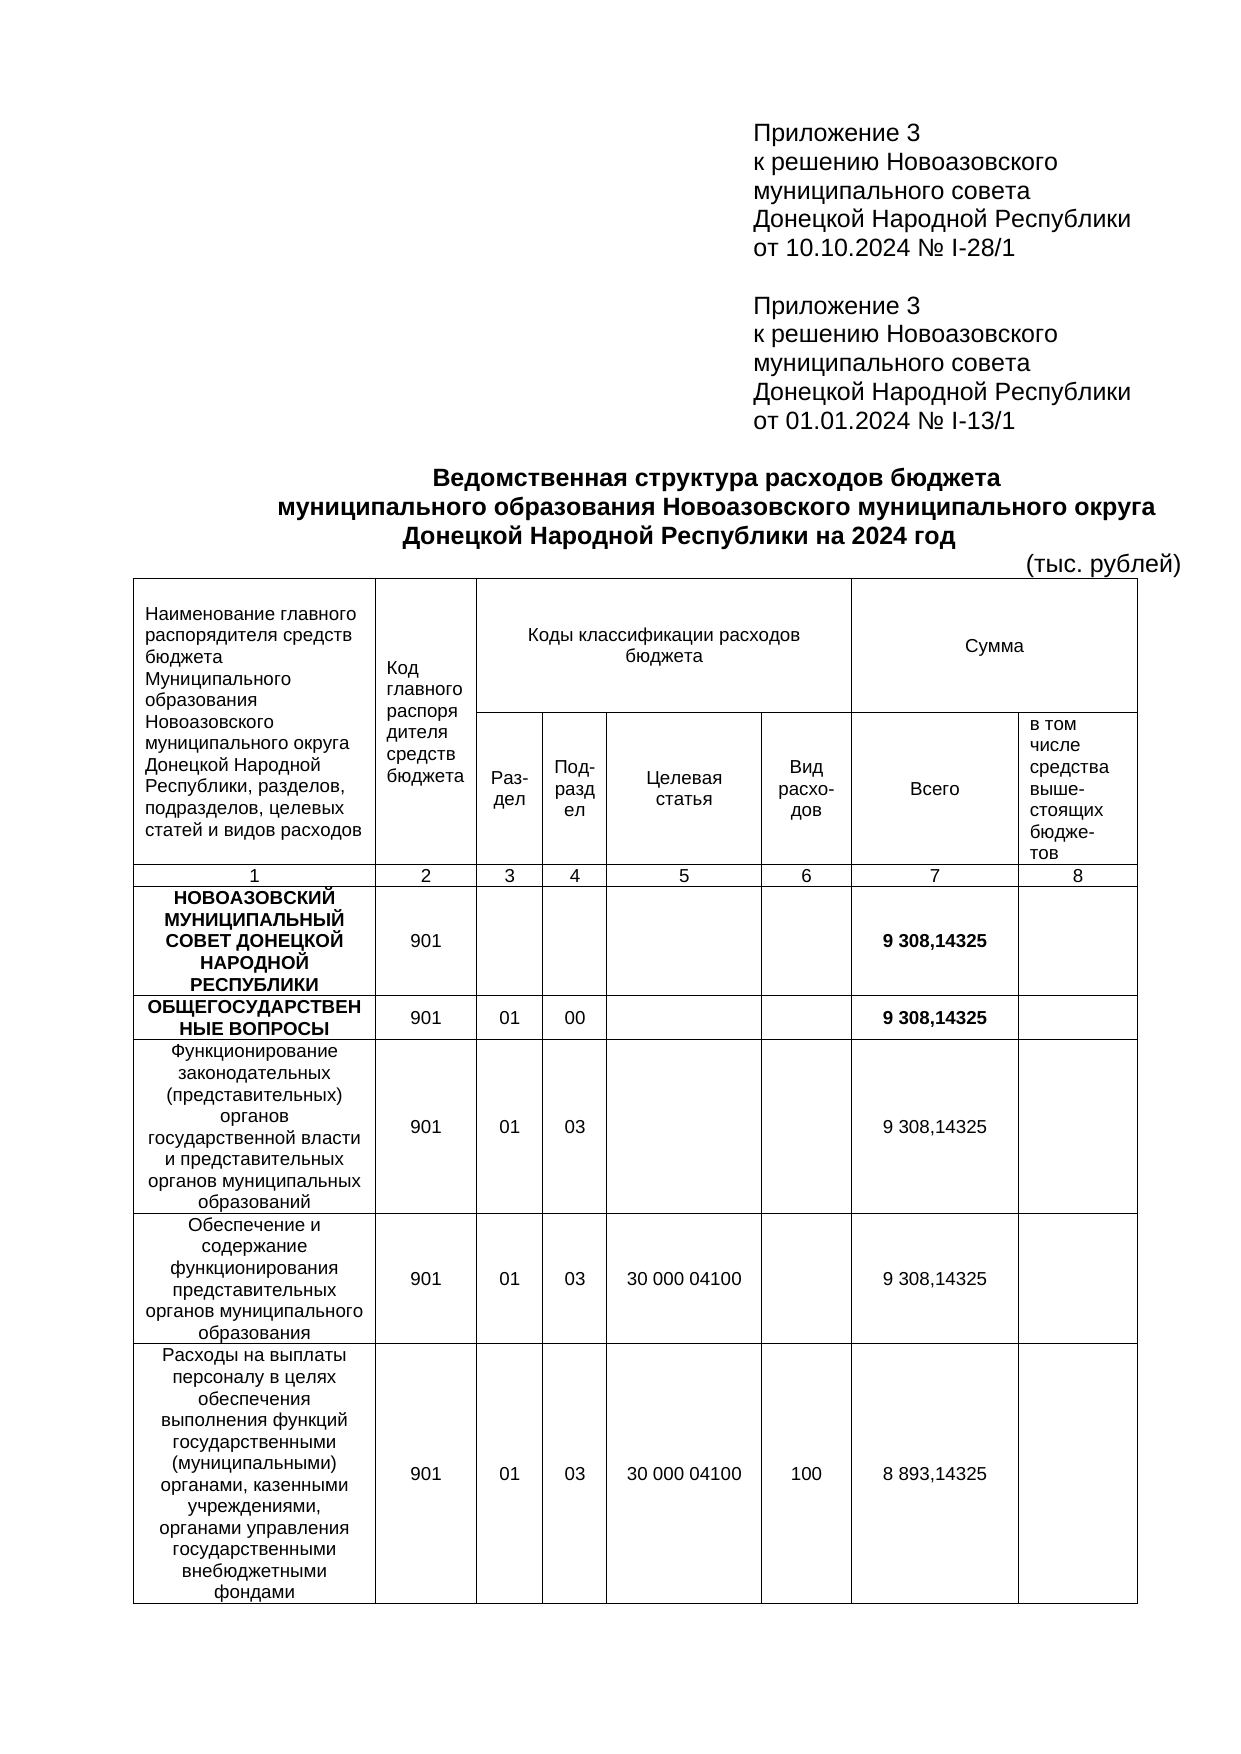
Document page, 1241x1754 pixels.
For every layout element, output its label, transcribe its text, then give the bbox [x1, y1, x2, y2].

table_cell [762, 1040, 851, 1213]
text к решению Новоазовского [723, 147, 1181, 176]
table_cell 01 [477, 1040, 542, 1213]
table_cell [1019, 996, 1137, 1039]
table_cell 1 [134, 865, 375, 886]
table_cell [1019, 1344, 1137, 1603]
table_cell 9 308,14325 [852, 887, 1018, 995]
text от 10.10.2024 № I-28/1 [723, 233, 1181, 262]
table_cell [607, 887, 761, 995]
table_cell 901 [376, 996, 476, 1039]
table_cell 30 000 04100 [607, 1214, 761, 1343]
table_cell 9 308,14325 [852, 1040, 1018, 1213]
table_cell 03 [543, 1040, 606, 1213]
table_cell 4 [543, 865, 606, 886]
table_cell [1019, 1214, 1137, 1343]
table_cell Всего [852, 713, 1018, 863]
table_cell 01 [477, 996, 542, 1039]
table_header Сумма [852, 579, 1137, 712]
table_cell 901 [376, 1214, 476, 1343]
table_cell [762, 1214, 851, 1343]
table_cell 30 000 04100 [607, 1344, 761, 1603]
table_cell 901 [376, 1344, 476, 1603]
table_cell 8 893,14325 [852, 1344, 1018, 1603]
table_cell Раз-дел [477, 713, 542, 863]
table_cell Функционирование законодательных (представительных) органов государственной власти и представительных органов муниципальных образований [134, 1040, 375, 1213]
text от 01.01.2024 № I-13/1 [723, 406, 1181, 434]
table_cell ОБЩЕГОСУДАРСТВЕННЫЕ ВОПРОСЫ [134, 996, 375, 1039]
table_cell 01 [477, 1344, 542, 1603]
table_cell 3 [477, 865, 542, 886]
table_cell [1019, 1040, 1137, 1213]
table_cell [762, 996, 851, 1039]
table_cell 6 [762, 865, 851, 886]
table_cell Целевая статья [607, 713, 761, 863]
table_cell 03 [543, 1214, 606, 1343]
table_header Код главного распорядителя средств бюджета [376, 579, 476, 863]
table_cell 03 [543, 1344, 606, 1603]
table_cell [607, 996, 761, 1039]
table_cell 9 308,14325 [852, 1214, 1018, 1343]
table_cell [607, 1040, 761, 1213]
table_cell [477, 887, 542, 995]
table_cell 8 [1019, 865, 1137, 886]
table_cell 01 [477, 1214, 542, 1343]
text Донецкой Народной Республики [723, 377, 1181, 406]
table_cell Расходы на выплаты персоналу в целях обеспечения выполнения функций государственными (муниципальными) органами, казенными учреждениями, органами управления государственными внебюджетными фондами [134, 1344, 375, 1603]
table_cell 5 [607, 865, 761, 886]
text муниципального совета [723, 176, 1181, 204]
table_cell Вид расхо-дов [762, 713, 851, 863]
text Приложение 3 [723, 291, 1181, 319]
text Ведомственная структура расходов бюджета [177, 463, 1181, 492]
text к решению Новоазовского [723, 319, 1181, 348]
table_cell [762, 887, 851, 995]
table_cell 00 [543, 996, 606, 1039]
text Приложение 3 [723, 118, 1181, 147]
table_cell НОВОАЗОВСКИЙ МУНИЦИПАЛЬНЫЙ СОВЕТ ДОНЕЦКОЙ НАРОДНОЙ РЕСПУБЛИКИ [134, 887, 375, 995]
table_cell Обеспечение и содержание функционирования представительных органов муниципального образования [134, 1214, 375, 1343]
text муниципального образования Новоазовского муниципального округа Донецкой Народной Республики на 2024 год [177, 492, 1181, 549]
text муниципального совета [723, 348, 1181, 377]
table_cell 100 [762, 1344, 851, 1603]
table_cell [1019, 887, 1137, 995]
table_cell в том числе средства выше- стоящих бюдже- тов [1019, 713, 1137, 863]
table_header Коды классификации расходов бюджета [477, 579, 851, 712]
text Донецкой Народной Республики [723, 204, 1181, 233]
table_cell 901 [376, 1040, 476, 1213]
table_cell 9 308,14325 [852, 996, 1018, 1039]
text (тыс. рублей) [177, 549, 1181, 578]
table_cell 901 [376, 887, 476, 995]
table_cell 2 [376, 865, 476, 886]
table_cell 7 [852, 865, 1018, 886]
table_cell Под-раздел [543, 713, 606, 863]
table_cell [543, 887, 606, 995]
table_header Наименование главного распорядителя средств бюджета Муниципального образования Новоазовского муниципального округа Донецкой Народной Республики, разделов, подразделов, целевых статей и видов расходов [134, 579, 375, 863]
